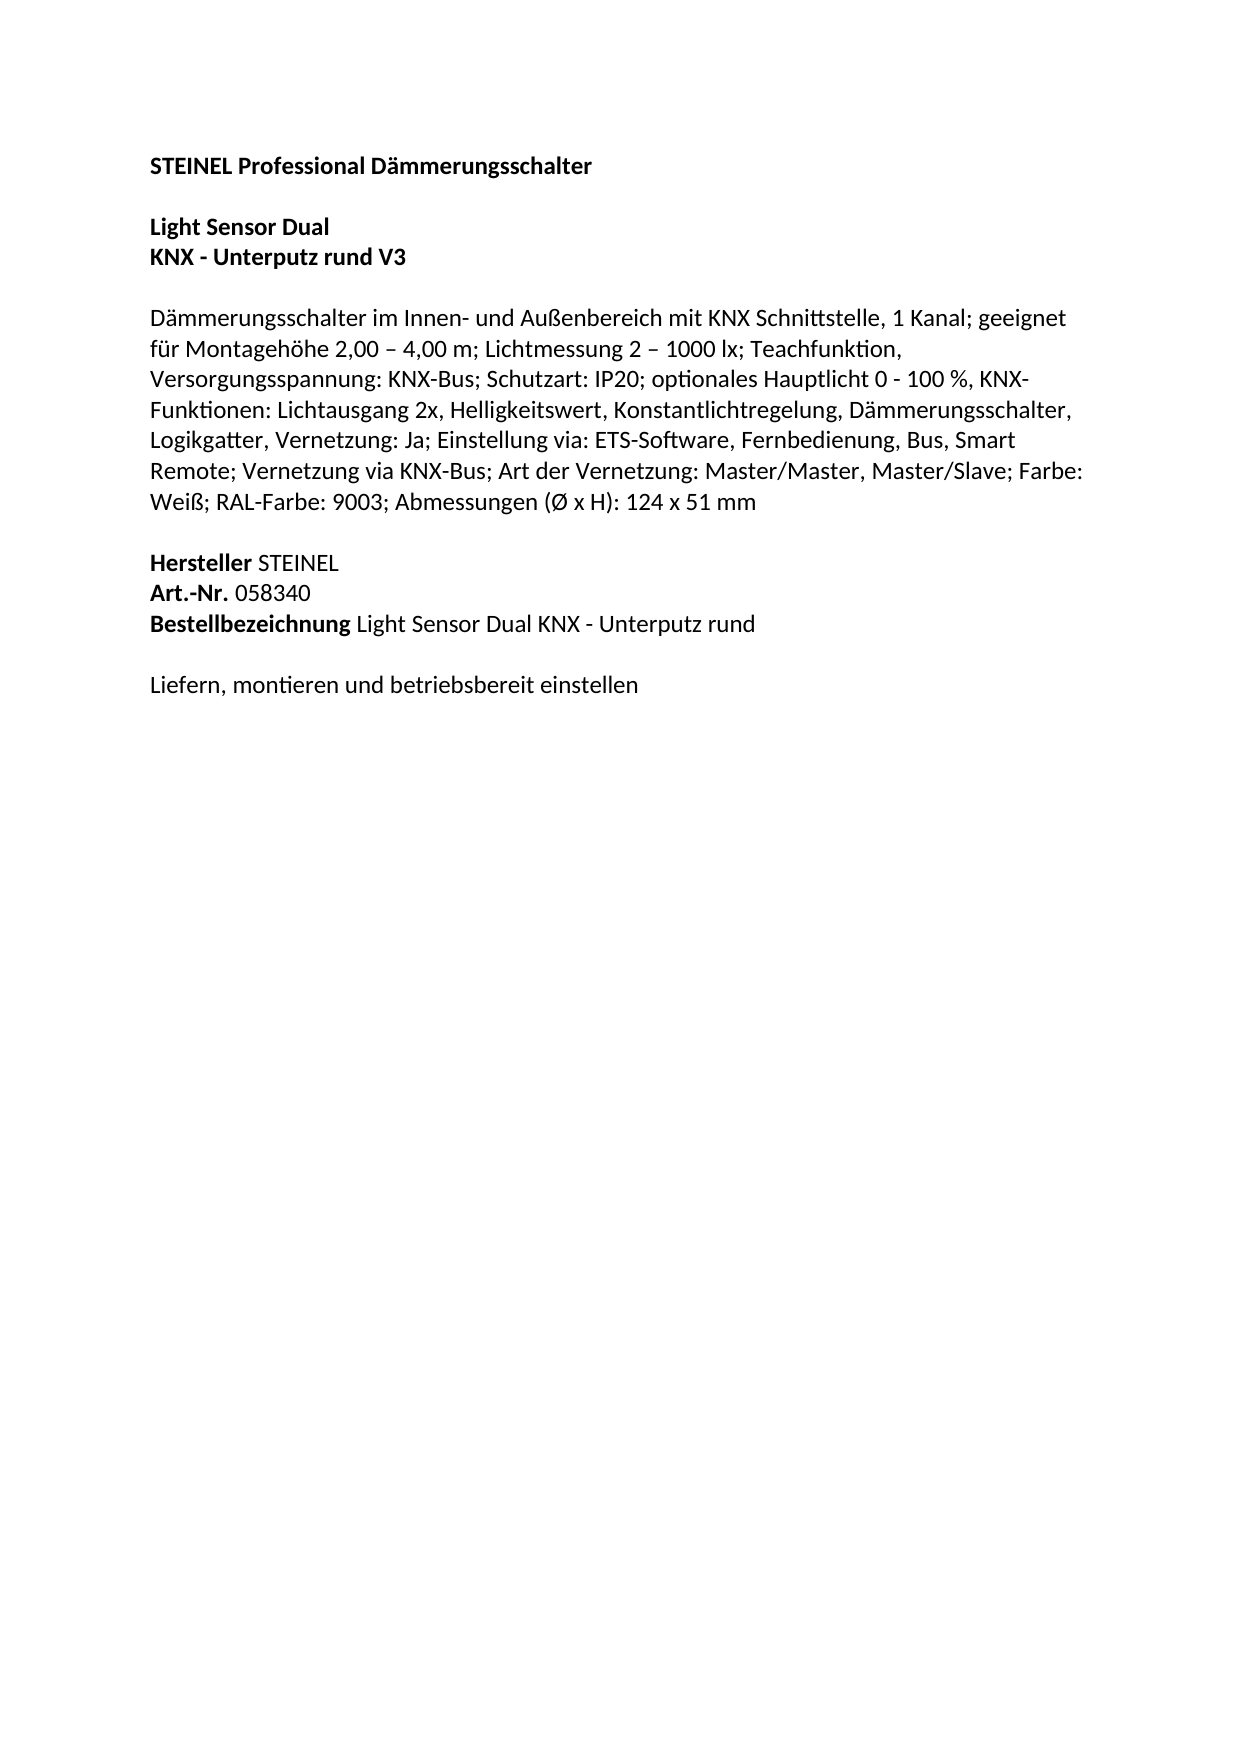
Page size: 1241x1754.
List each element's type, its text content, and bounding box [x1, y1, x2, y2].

text Liefern, montieren und betriebsbereit einstellen [150, 669, 1090, 699]
text Art.-Nr. 058340 [150, 577, 1090, 608]
text STEINEL Professional Dämmerungsschalter [150, 150, 1090, 181]
text Light Sensor Dual [150, 211, 1090, 242]
text Bestellbezeichnung Light Sensor Dual KNX - Unterputz rund [150, 608, 1090, 638]
text Dämmerungsschalter im Innen- und Außenbereich mit KNX Schnittstelle, 1 Kanal; geeignet für Montagehöhe 2,00 – 4,00 m; Lichtmessung 2 – 1000 lx; Teachfunktion, Versorgungsspannung: KNX-Bus; Schutzart: IP20; optionales Hauptlicht 0 - 100 %, KNX-Funktionen: Lichtausgang 2x, Helligkeitswert, Konstantlichtregelung, Dämmerungsschalter, Logikgatter, Vernetzung: Ja; Einstellung via: ETS-Software, Fernbedienung, Bus, Smart Remote; Vernetzung via KNX-Bus; Art der Vernetzung: Master/Master, Master/Slave; Farbe: Weiß; RAL-Farbe: 9003; Abmessungen (Ø x H): 124 x 51 mm [150, 303, 1090, 516]
text Hersteller STEINEL [150, 547, 1090, 577]
text KNX - Unterputz rund V3 [150, 242, 1090, 272]
